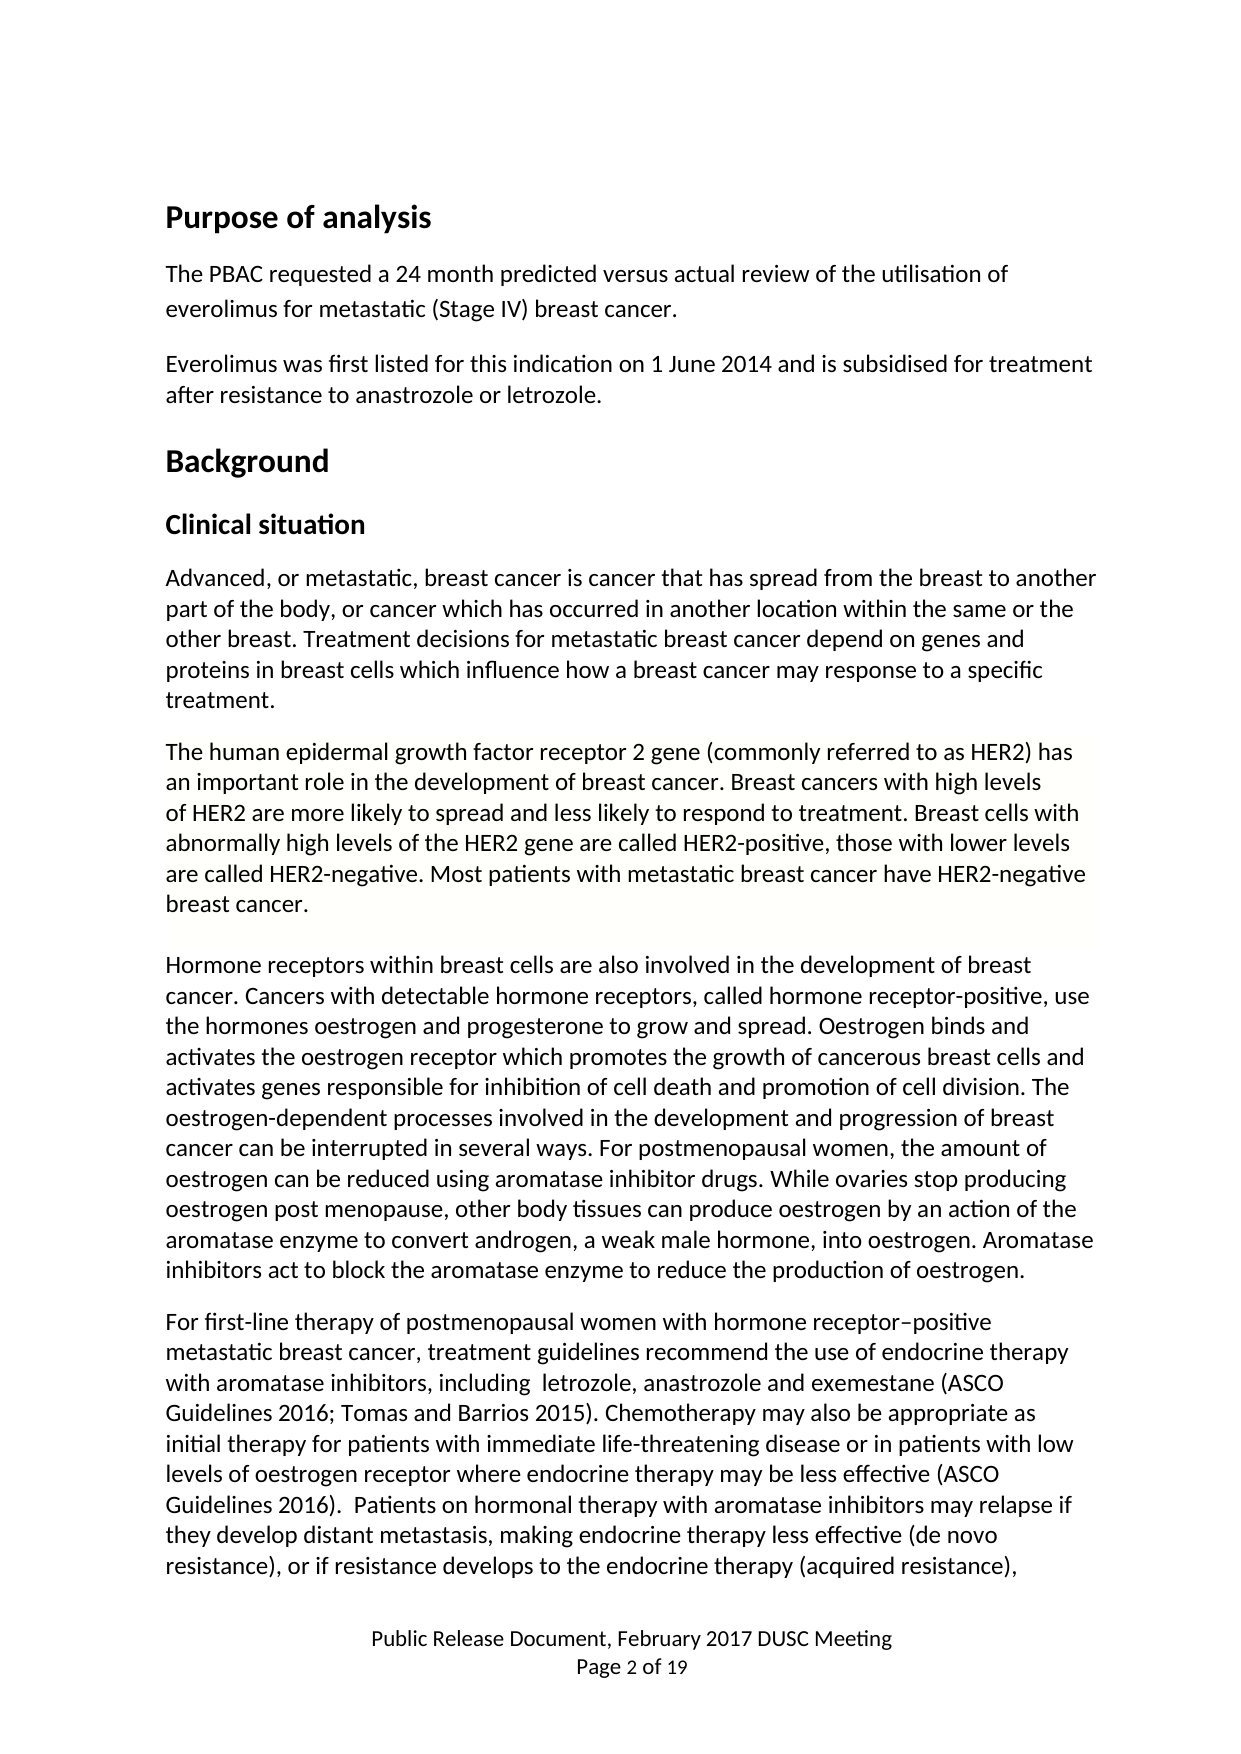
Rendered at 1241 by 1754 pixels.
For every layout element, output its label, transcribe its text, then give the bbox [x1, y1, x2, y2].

text The PBAC requested a 24 month predicted versus actual review of the utilisation of everolimus for metastatic (Stage IV) breast cancer. [165, 258, 1098, 323]
text The human epidermal growth factor receptor 2 gene (commonly referred to as HER2) has an important role in the development of breast cancer. Breast cancers with high levels of HER2 are more likely to spread and less likely to respond to treatment. Breast cells with abnormally high levels of the HER2 gene are called HER2-positive, those with lower levels are called HER2-negative. Most patients with metastatic breast cancer have HER2-negative breast cancer. [165, 736, 1098, 919]
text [165, 1306, 1098, 1581]
text Hormone receptors within breast cells are also involved in the development of breast cancer. Cancers with detectable hormone receptors, called hormone receptor-positive, use the hormones oestrogen and progesterone to grow and spread. Oestrogen binds and activates the oestrogen receptor which promotes the growth of cancerous breast cells and activates genes responsible for inhibition of cell death and promotion of cell division. The oestrogen-dependent processes involved in the development and progression of breast cancer can be interrupted in several ways. For postmenopausal women, the amount of oestrogen can be reduced using aromatase inhibitor drugs. While ovaries stop producing oestrogen post menopause, other body tissues can produce oestrogen by an action of the aromatase enzyme to convert androgen, a weak male hormone, into oestrogen. Aromatase inhibitors act to block the aromatase enzyme to reduce the production of oestrogen. [165, 949, 1098, 1285]
subtitle Background [165, 440, 1098, 481]
text Advanced, or metastatic, breast cancer is cancer that has spread from the breast to another part of the body, or cancer which has occurred in another location within the same or the other breast. Treatment decisions for metastatic breast cancer depend on genes and proteins in breast cells which influence how a breast cancer may response to a specific treatment. [165, 562, 1098, 715]
subtitle Clinical situation [165, 506, 1098, 542]
text Everolimus was first listed for this indication on 1 June 2014 and is subsidised for treatment after resistance to anastrozole or letrozole. [165, 349, 1098, 410]
subtitle Purpose of analysis [165, 196, 1098, 237]
